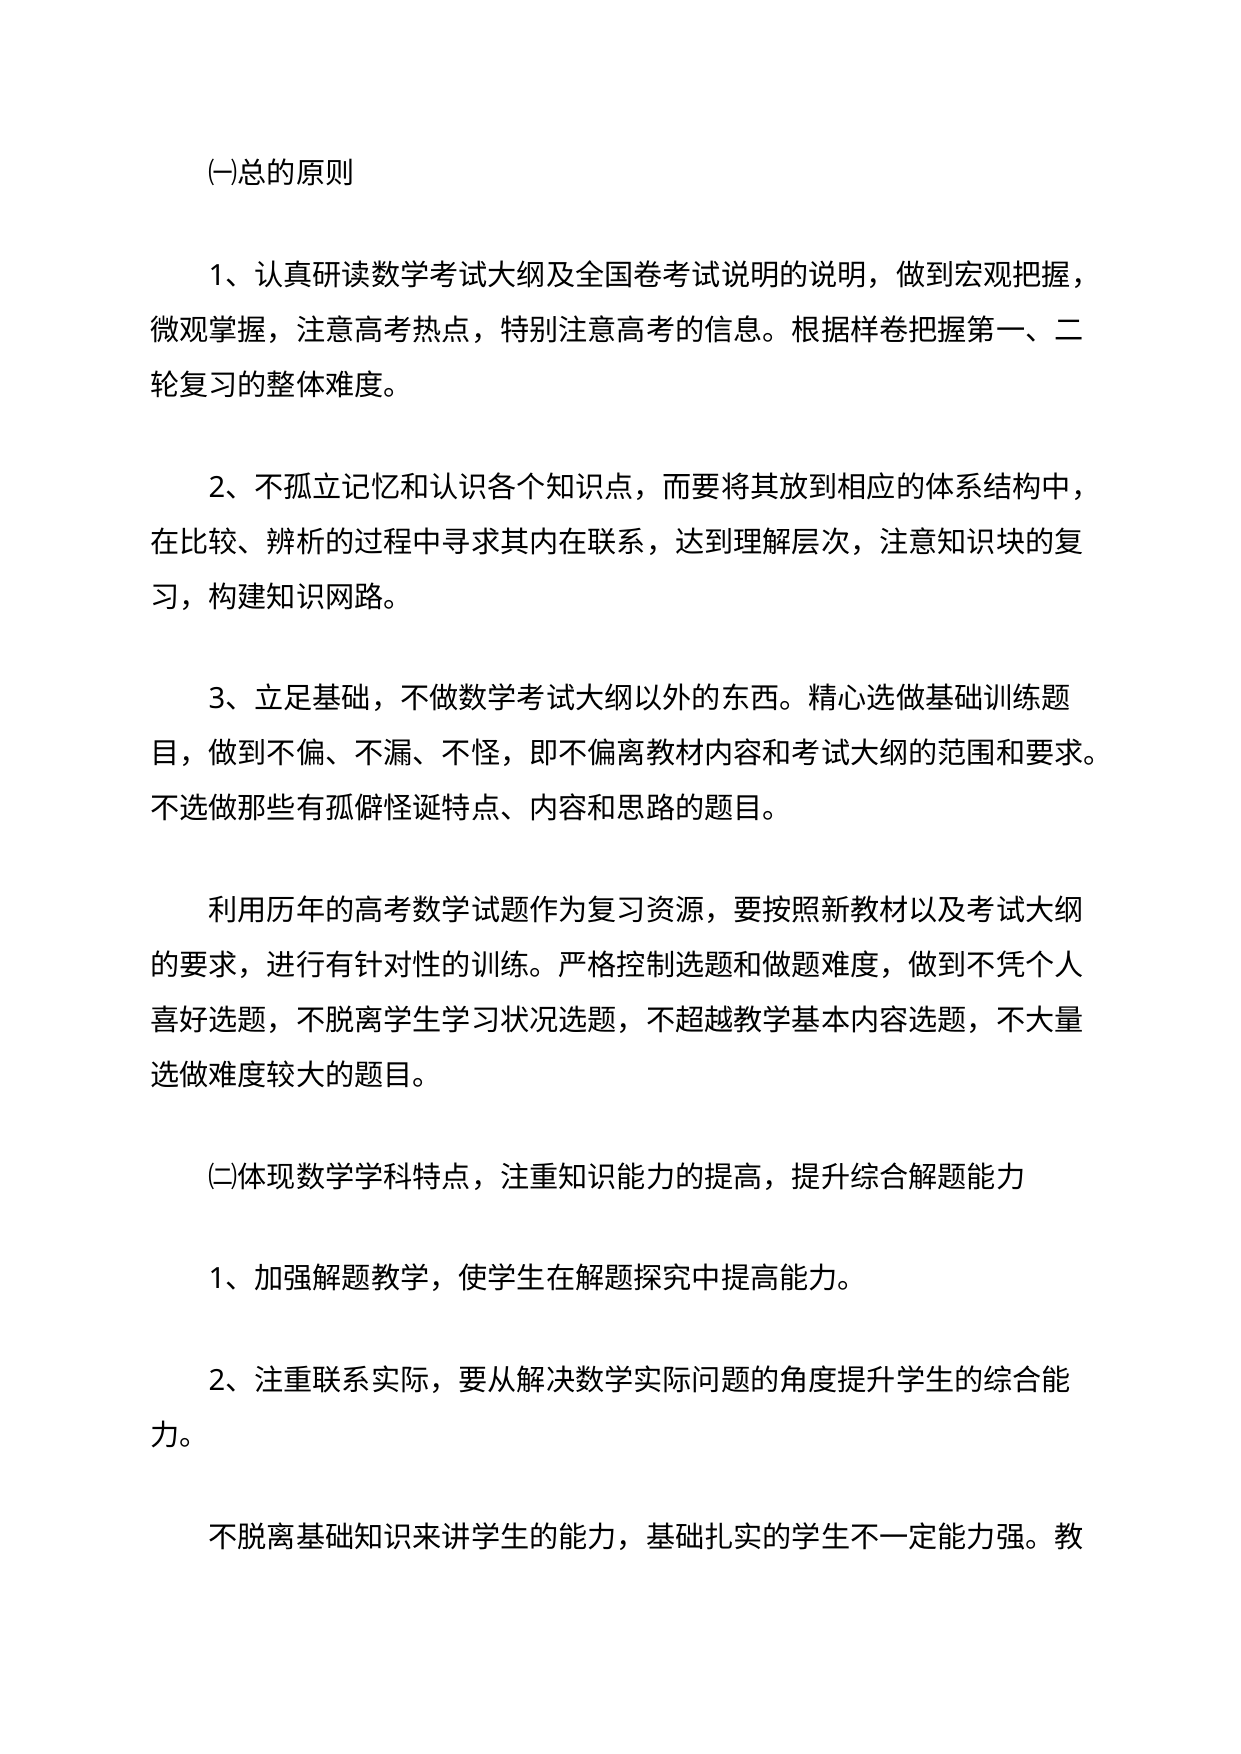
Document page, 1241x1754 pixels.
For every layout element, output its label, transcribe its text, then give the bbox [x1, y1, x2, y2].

text 2、注重联系实际，要从解决数学实际问题的角度提升学生的综合能力。 [150, 1357, 1090, 1454]
text 利用历年的高考数学试题作为复习资源，要按照新教材以及考试大纲的要求，进行有针对性的训练。严格控制选题和做题难度，做到不凭个人喜好选题，不脱离学生学习状况选题，不超越教学基本内容选题，不大量选做难度较大的题目。 [150, 887, 1090, 1094]
text 3、立足基础，不做数学考试大纲以外的东西。精心选做基础训练题目，做到不偏、不漏、不怪，即不偏离教材内容和考试大纲的范围和要求。不选做那些有孤僻怪诞特点、内容和思路的题目。 [150, 675, 1090, 827]
text 1、认真研读数学考试大纲及全国卷考试说明的说明，做到宏观把握，微观掌握，注意高考热点，特别注意高考的信息。根据样卷把握第一、二轮复习的整体难度。 [150, 252, 1090, 404]
text ㈠总的原则 [150, 150, 1090, 192]
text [150, 1514, 1090, 1556]
text 2、不孤立记忆和认识各个知识点，而要将其放到相应的体系结构中，在比较、辨析的过程中寻求其内在联系，达到理解层次，注意知识块的复习，构建知识网路。 [150, 463, 1090, 616]
text 1、加强解题教学，使学生在解题探究中提高能力。 [150, 1255, 1090, 1297]
text ㈡体现数学学科特点，注重知识能力的提高，提升综合解题能力 [150, 1153, 1090, 1196]
